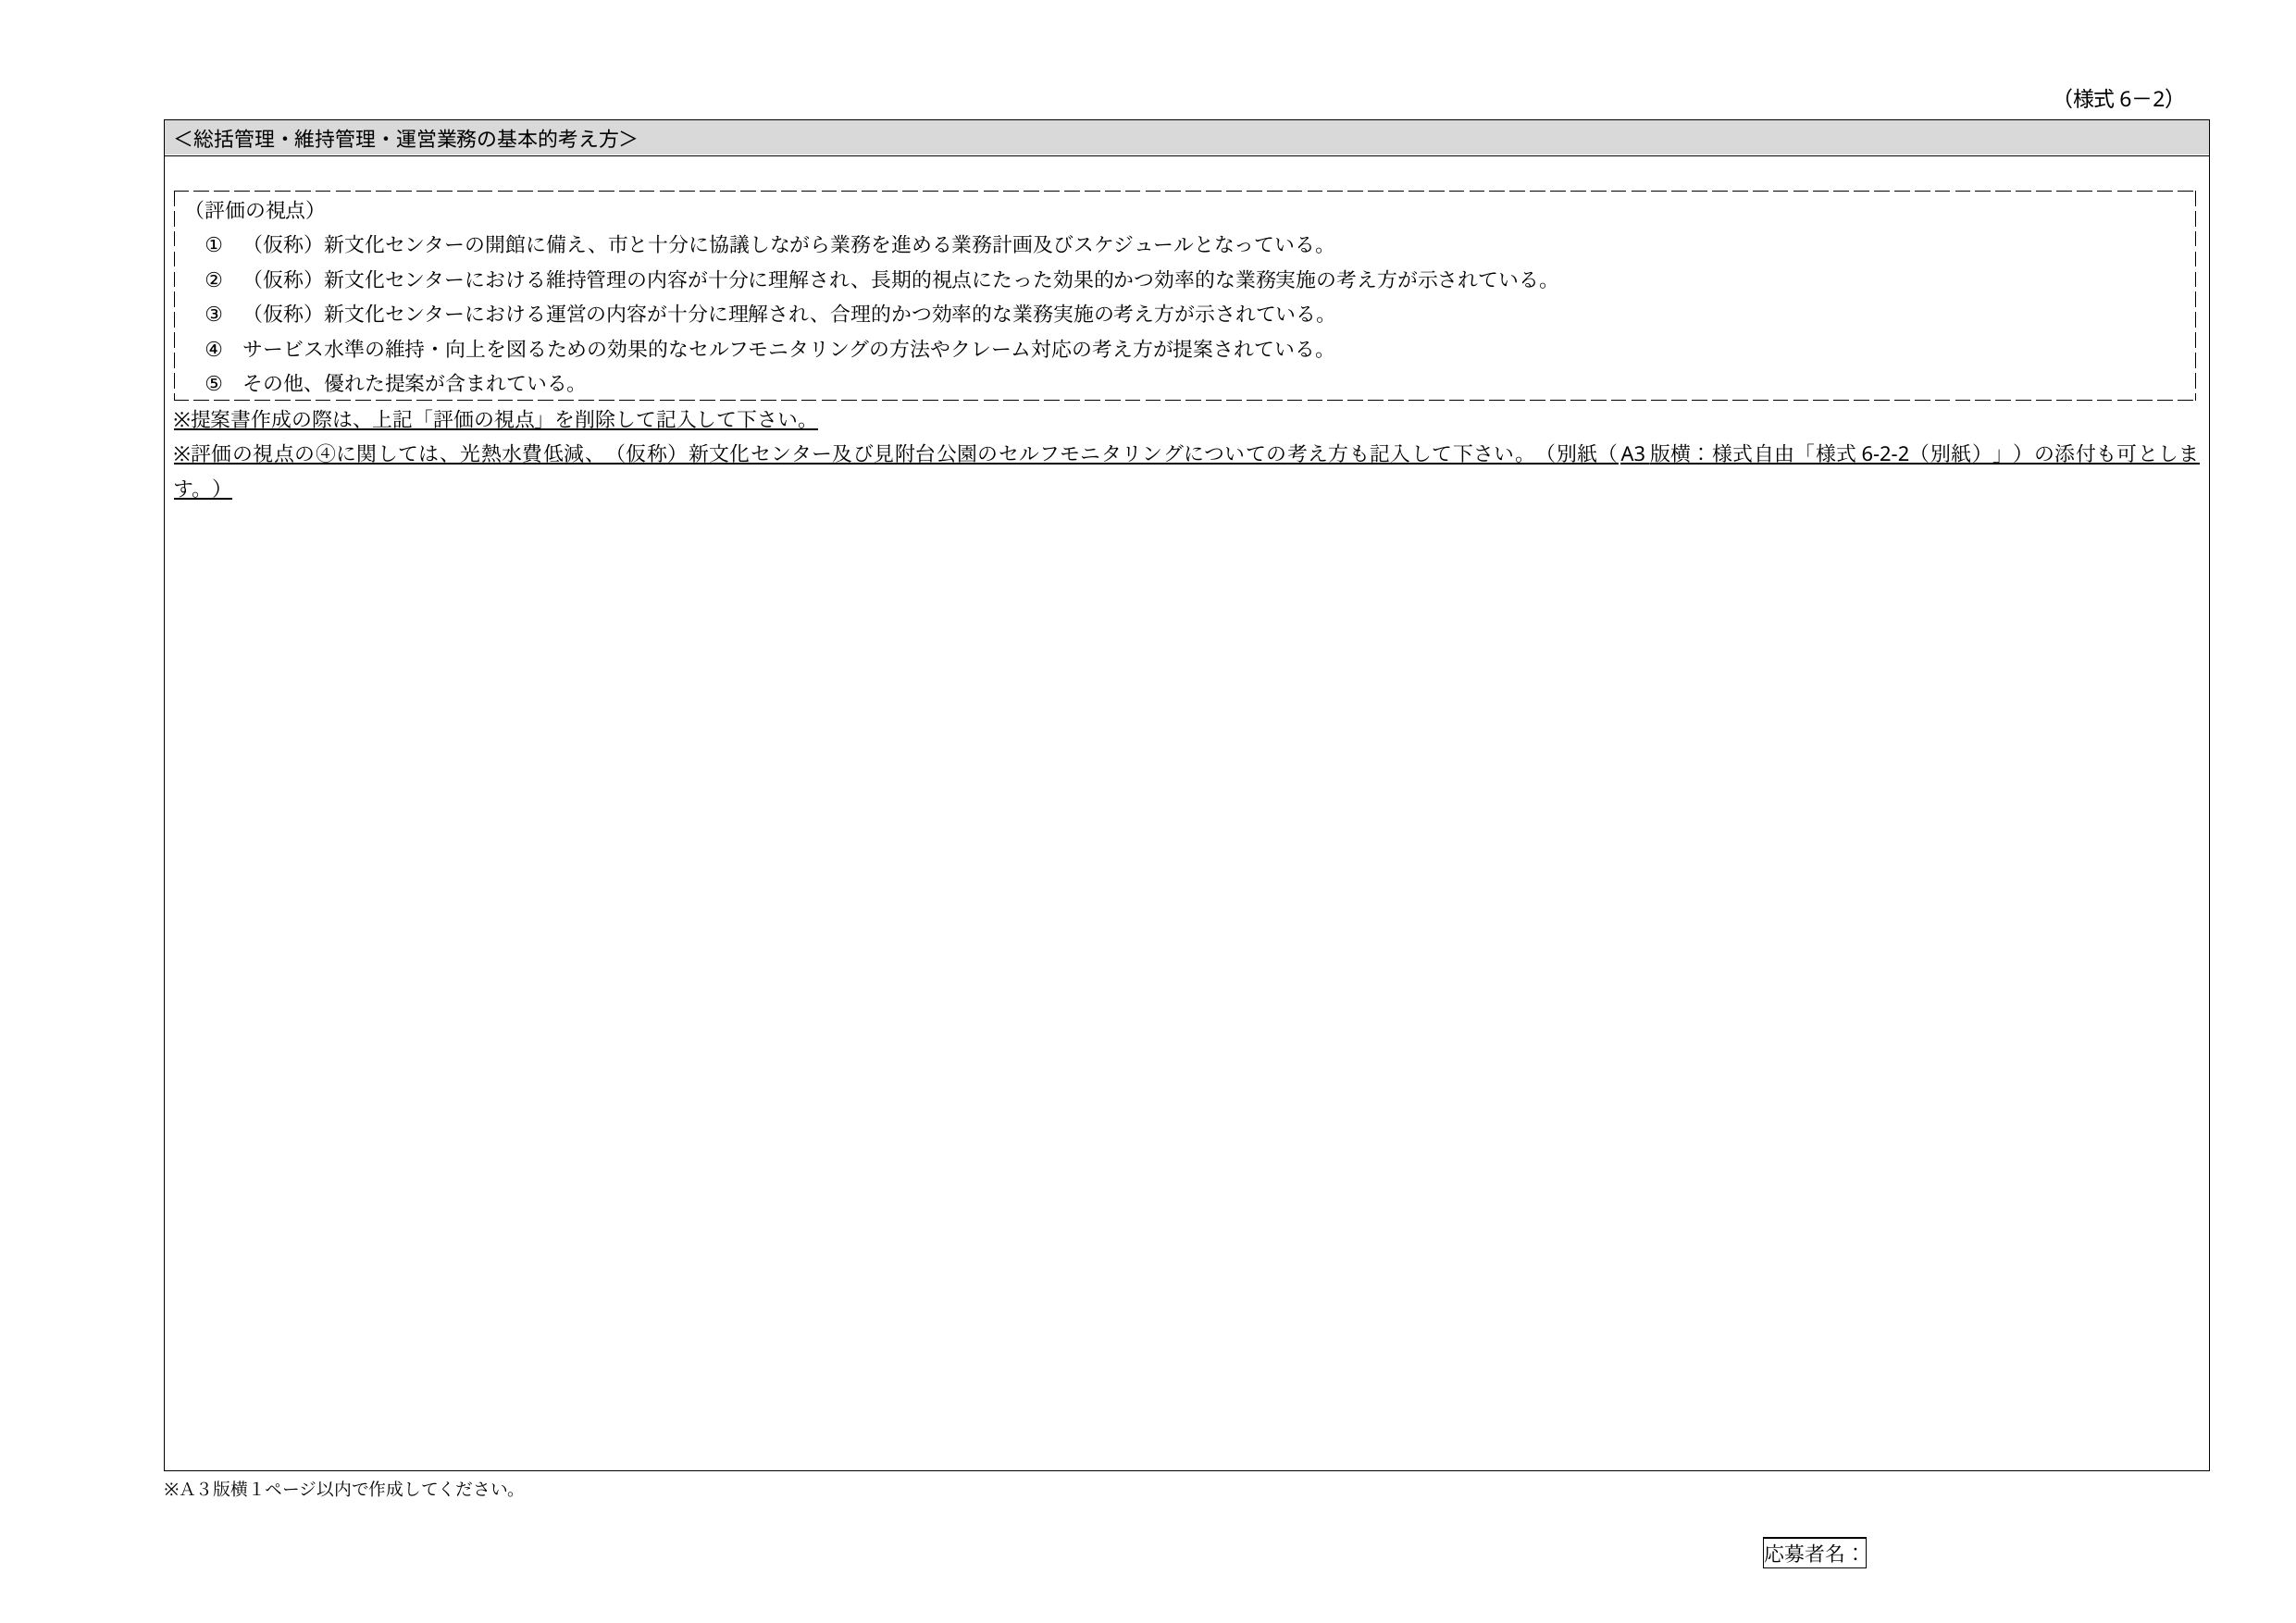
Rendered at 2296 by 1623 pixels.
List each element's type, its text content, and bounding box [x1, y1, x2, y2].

text ※Ａ３版横１ページ以内で作成してください。 [164, 1471, 2186, 1505]
table_header ＜総括管理・維持管理・運営業務の基本的考え方＞ [165, 120, 2209, 155]
table_cell ※提案書作成の際は、上記「評価の視点」を削除して記入して下さい。 ※評価の視点の④に関しては、光熱水費低減、（仮称）新文化センター及び見附台公園のセルフモニタリングについての考え方も記入して下さい。（別紙（A3版横：様式自由「様式6-2-2（別紙）」）の添付も可とします。） [165, 156, 2209, 1470]
